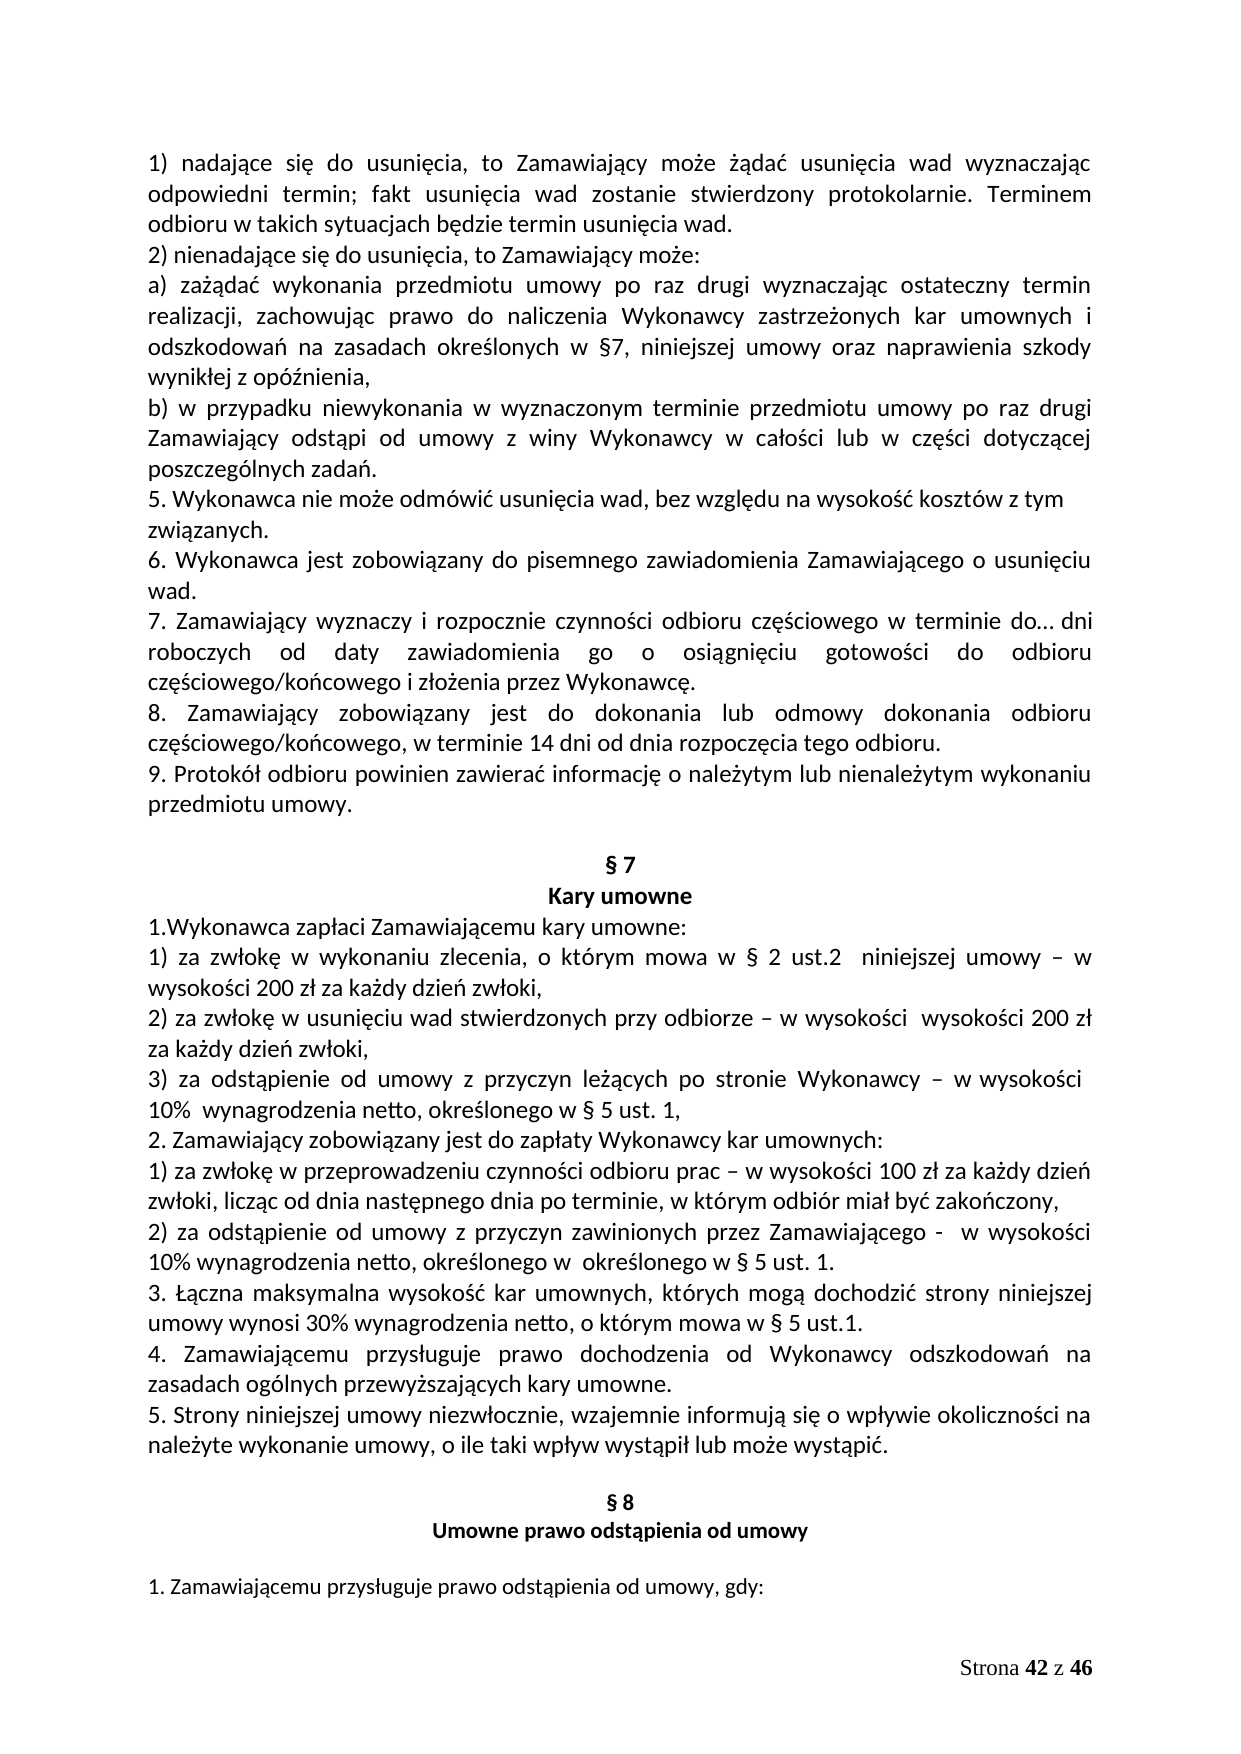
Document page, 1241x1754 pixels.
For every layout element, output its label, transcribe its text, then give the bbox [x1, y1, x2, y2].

text 2) nienadające się do usunięcia, to Zamawiający może: [148, 239, 1093, 270]
text 3) za odstąpienie od umowy z przyczyn leżących po stronie Wykonawcy – w wysokości 10% wynagrodzenia netto, określonego w § 5 ust. 1, [148, 1063, 1093, 1124]
text 2) za zwłokę w usunięciu wad stwierdzonych przy odbiorze – w wysokości wysokości 200 zł za każdy dzień zwłoki, [148, 1002, 1093, 1063]
text 5. Strony niniejszej umowy niezwłocznie, wzajemnie informują się o wpływie okoliczności na należyte wykonanie umowy, o ile taki wpływ wystąpił lub może wystąpić. [148, 1399, 1093, 1460]
text 3. Łączna maksymalna wysokość kar umownych, których mogą dochodzić strony niniejszej umowy wynosi 30% wynagrodzenia netto, o którym mowa w § 5 ust.1. [148, 1277, 1093, 1338]
text 9. Protokół odbioru powinien zawierać informację o należytym lub nienależytym wykonaniu przedmiotu umowy. [148, 758, 1093, 819]
text a) zażądać wykonania przedmiotu umowy po raz drugi wyznaczając ostateczny termin realizacji, zachowując prawo do naliczenia Wykonawcy zastrzeżonych kar umownych i odszkodowań na zasadach określonych w §7, niniejszej umowy oraz naprawienia szkody wynikłej z opóźnienia, [148, 270, 1093, 392]
text 4. Zamawiającemu przysługuje prawo dochodzenia od Wykonawcy odszkodowań na zasadach ogólnych przewyższających kary umowne. [148, 1338, 1093, 1399]
text 1) za zwłokę w wykonaniu zlecenia, o którym mowa w § 2 ust.2 niniejszej umowy – w wysokości 200 zł za każdy dzień zwłoki, [148, 941, 1093, 1002]
text § 7 [148, 849, 1093, 880]
text Umowne prawo odstąpienia od umowy [148, 1516, 1093, 1544]
text 7. Zamawiający wyznaczy i rozpocznie czynności odbioru częściowego w terminie do… dni roboczych od daty zawiadomienia go o osiągnięciu gotowości do odbioru częściowego/końcowego i złożenia przez Wykonawcę. [148, 605, 1093, 697]
text 1.Wykonawca zapłaci Zamawiającemu kary umowne: [148, 911, 1093, 941]
text 2. Zamawiający zobowiązany jest do zapłaty Wykonawcy kar umownych: [148, 1124, 1093, 1155]
text 2) za odstąpienie od umowy z przyczyn zawinionych przez Zamawiającego - w wysokości 10% wynagrodzenia netto, określonego w określonego w § 5 ust. 1. [148, 1216, 1093, 1277]
text 1. Zamawiającemu przysługuje prawo odstąpienia od umowy, gdy: [148, 1572, 1093, 1600]
text 1) za zwłokę w przeprowadzeniu czynności odbioru prac – w wysokości 100 zł za każdy dzień zwłoki, licząc od dnia następnego dnia po terminie, w którym odbiór miał być zakończony, [148, 1155, 1093, 1216]
text 1) nadające się do usunięcia, to Zamawiający może żądać usunięcia wad wyznaczając odpowiedni termin; fakt usunięcia wad zostanie stwierdzony protokolarnie. Terminem odbioru w takich sytuacjach będzie termin usunięcia wad. [148, 148, 1093, 239]
text 6. Wykonawca jest zobowiązany do pisemnego zawiadomienia Zamawiającego o usunięciu wad. [148, 544, 1093, 605]
text 8. Zamawiający zobowiązany jest do dokonania lub odmowy dokonania odbioru częściowego/końcowego, w terminie 14 dni od dnia rozpoczęcia tego odbioru. [148, 697, 1093, 758]
text Kary umowne [148, 880, 1093, 911]
text § 8 [148, 1488, 1093, 1516]
text b) w przypadku niewykonania w wyznaczonym terminie przedmiotu umowy po raz drugi Zamawiający odstąpi od umowy z winy Wykonawcy w całości lub w części dotyczącej poszczególnych zadań. [148, 392, 1093, 483]
text 5. Wykonawca nie może odmówić usunięcia wad, bez względu na wysokość kosztów z tym związanych. [148, 483, 1093, 544]
